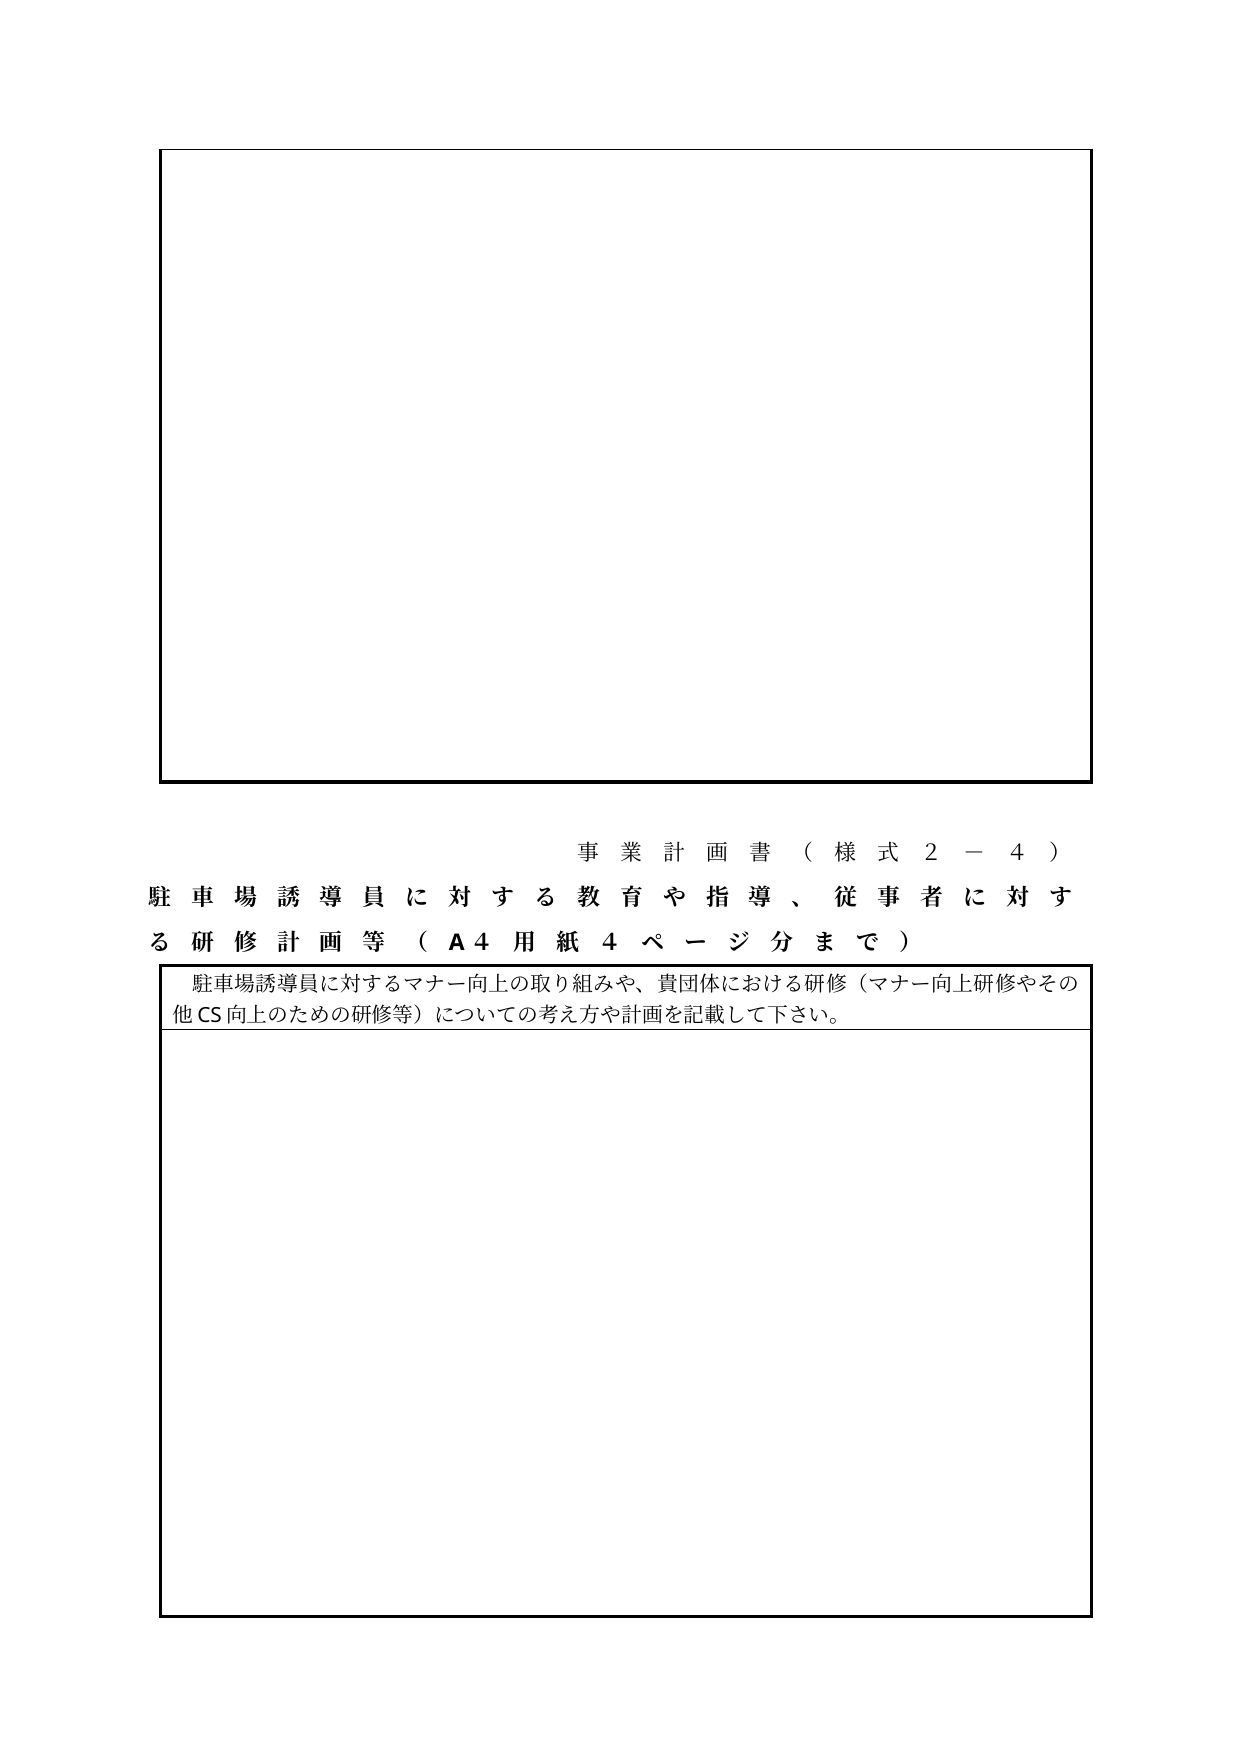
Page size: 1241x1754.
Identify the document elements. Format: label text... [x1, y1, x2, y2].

table_cell [162, 150, 1090, 780]
text 駐車場誘導員に対する教育や指導、従事者に対する研修計画等（A４用紙４ページ分まで） [148, 873, 1092, 963]
table_cell [162, 1030, 1090, 1615]
table_header 駐車場誘導員に対するマナー向上の取り組みや、貴団体における研修（マナー向上研修やその他CS向上のための研修等）についての考え方や計画を記載して下さい。 [162, 967, 1090, 1029]
text 事業計画書（様式２－４） [148, 828, 1092, 873]
